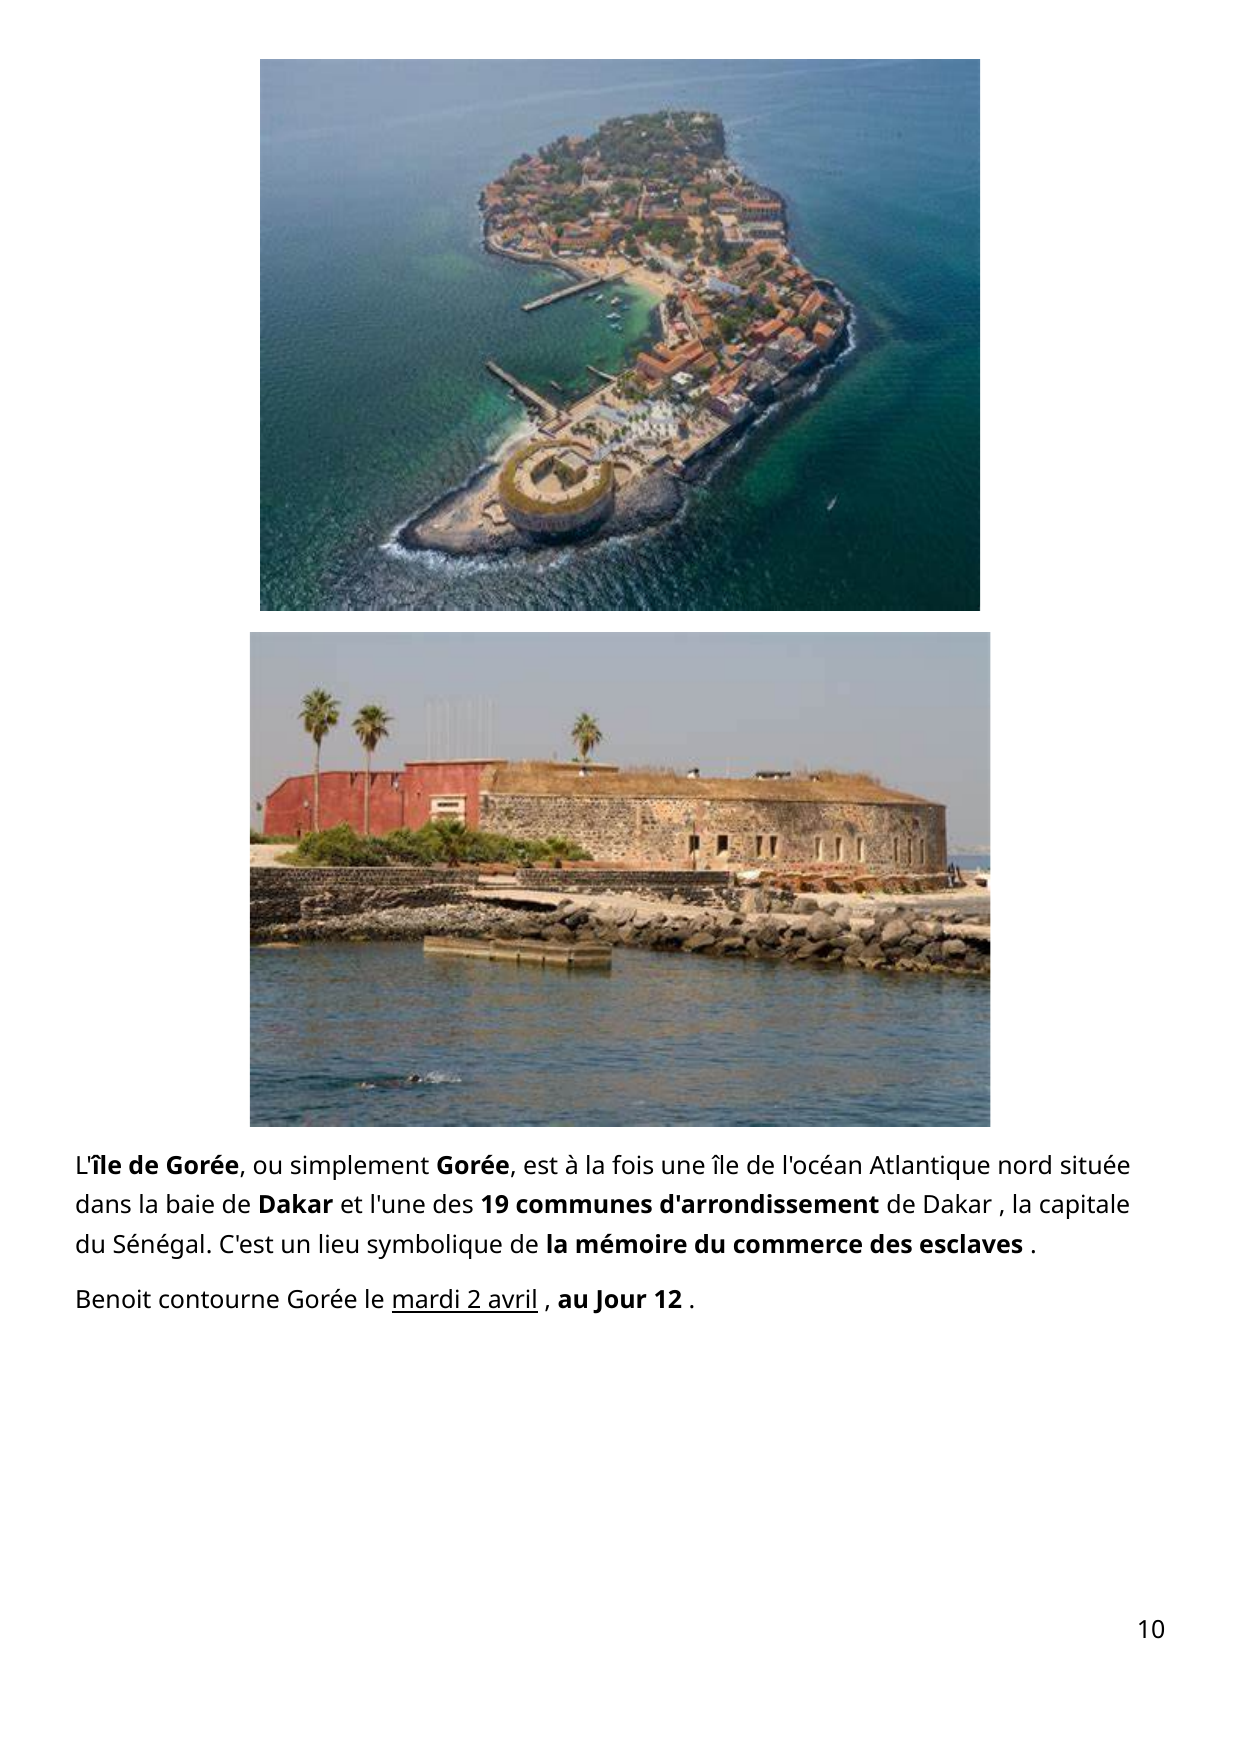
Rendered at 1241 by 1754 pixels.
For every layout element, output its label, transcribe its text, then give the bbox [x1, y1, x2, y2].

text L'île de Gorée, ou simplement Gorée, est à la fois une île de l'océan Atlantique nord située dans la baie de Dakar et l'une des 19 communes d'arrondissement de Dakar , la capitale du Sénégal. C'est un lieu symbolique de la mémoire du commerce des esclaves . [75, 1148, 1165, 1260]
text Benoit contourne Gorée le mardi 2 avril , au Jour 12 . [75, 1282, 1165, 1316]
